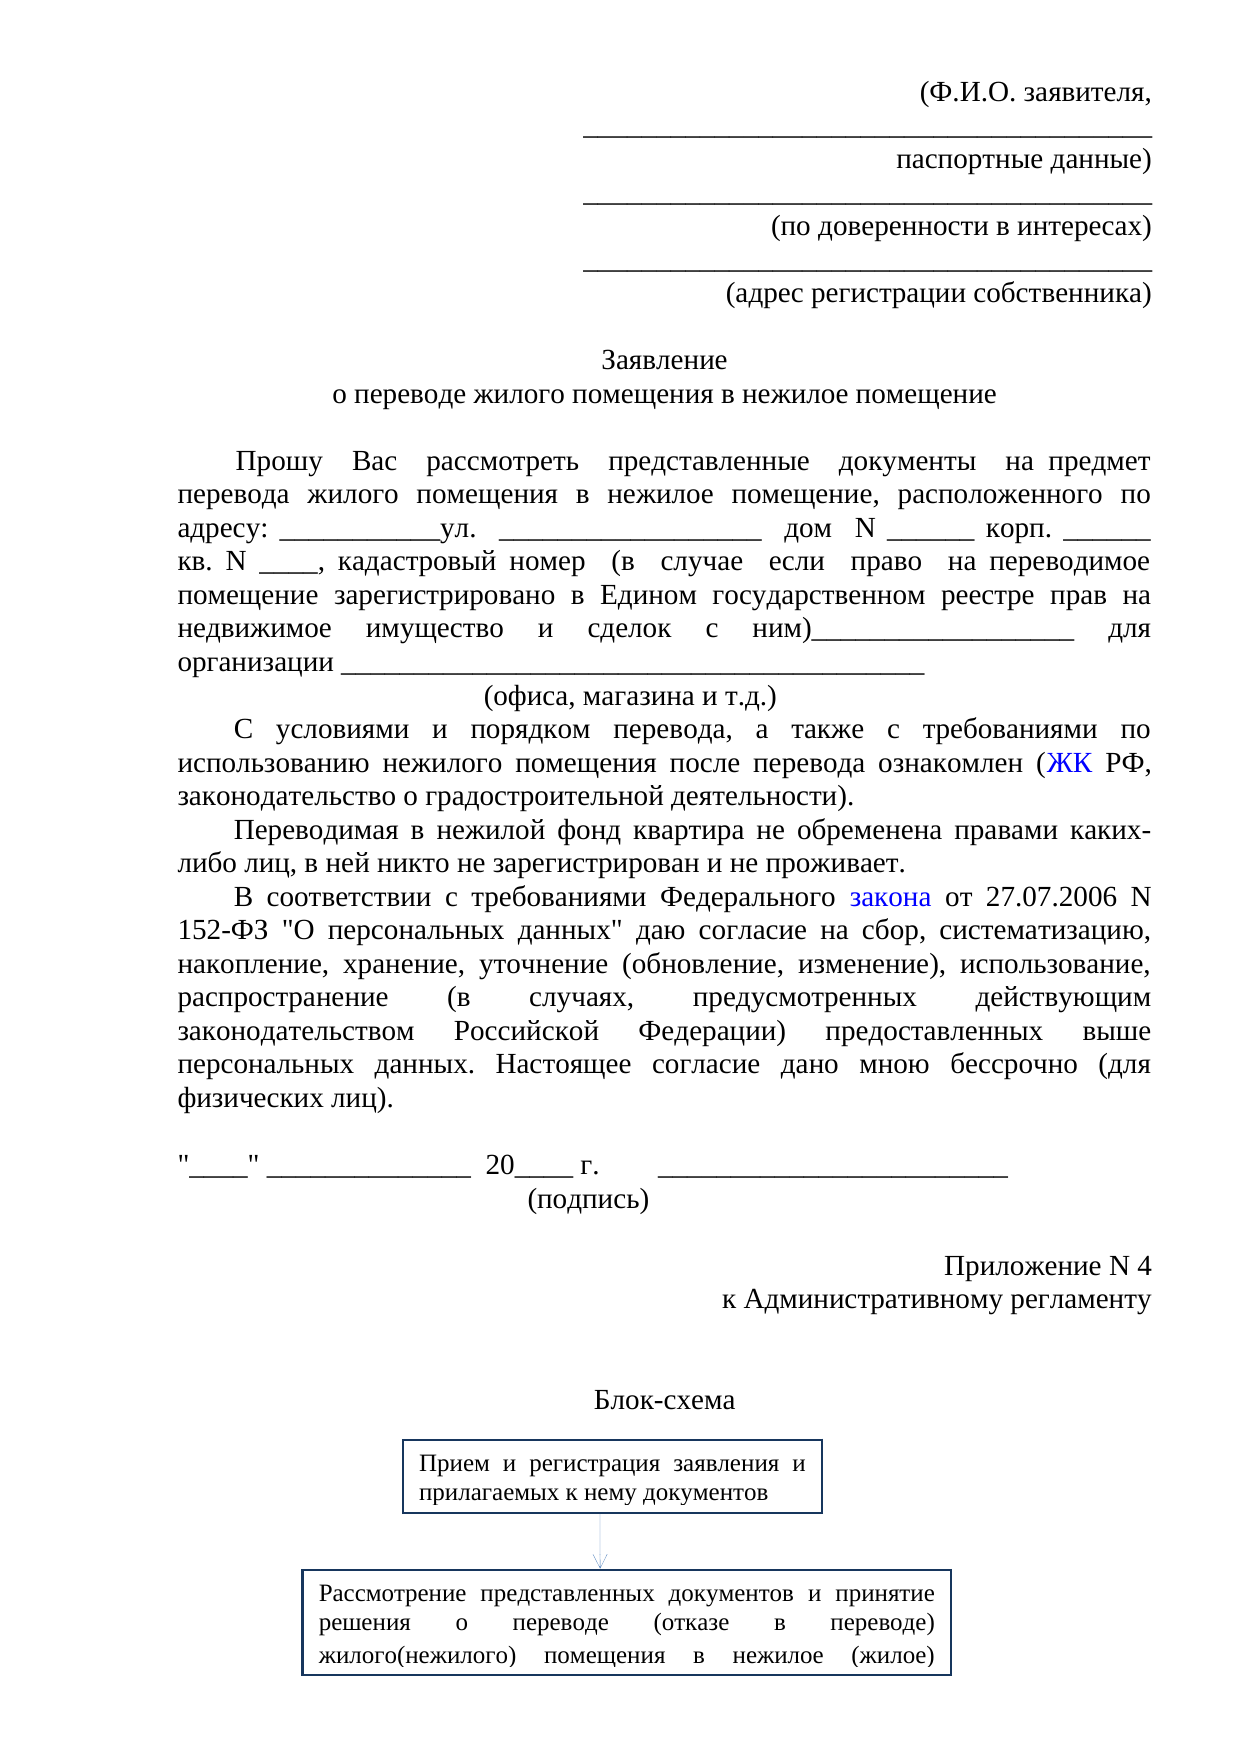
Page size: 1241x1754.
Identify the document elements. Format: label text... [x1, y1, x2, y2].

text _______________________________________ [177, 174, 1152, 208]
text Переводимая в нежилой фонд квартира не обременена правами каких-либо лиц, в ней никто не зарегистрирован и не проживает. [177, 812, 1152, 879]
text (офиса, магазина и т.д.) [177, 678, 1152, 711]
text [177, 107, 1152, 141]
text (по доверенности в интересах) [177, 208, 1152, 242]
text о переводе жилого помещения в нежилое помещение [177, 376, 1152, 409]
text С условиями и порядком перевода, а также с требованиями по использованию нежилого помещения после перевода ознакомлен (ЖК РФ, законодательство о градостроительной деятельности). [177, 711, 1152, 812]
text Блок-схема [177, 1382, 1152, 1416]
text Заявление [177, 342, 1152, 376]
text _______________________________________ [177, 242, 1152, 275]
text Прошу Вас рассмотреть представленные документы на предмет перевода жилого помещения в нежилое помещение, расположенного по адресу: ___________ул. __________________ дом N ______ корп. ______ кв. N ____, кадастровый номер (в случае если право на переводимое помещение зарегистрировано в Едином государственном реестре прав на недвижимое имущество и сделок с ним)__________________ для организации ________________________________________ [177, 443, 1152, 678]
text "____" ______________ 20____ г. ________________________ [177, 1147, 1152, 1181]
text (Ф.И.О. заявителя, [177, 74, 1152, 107]
text (адрес регистрации собственника) [177, 275, 1152, 309]
text паспортные данные) [177, 141, 1152, 174]
text (подпись) [177, 1181, 1152, 1214]
text В соответствии с требованиями Федерального закона от 27.07.2006 N 152-ФЗ "О персональных данных" даю согласие на сбор, систематизацию, накопление, хранение, уточнение (обновление, изменение), использование, распространение (в случаях, предусмотренных действующим законодательством Российской Федерации) предоставленных выше персональных данных. Настоящее согласие дано мною бессрочно (для физических лиц). [177, 879, 1152, 1114]
text Приложение N 4 [177, 1248, 1152, 1281]
text к Административному регламенту [177, 1281, 1152, 1315]
